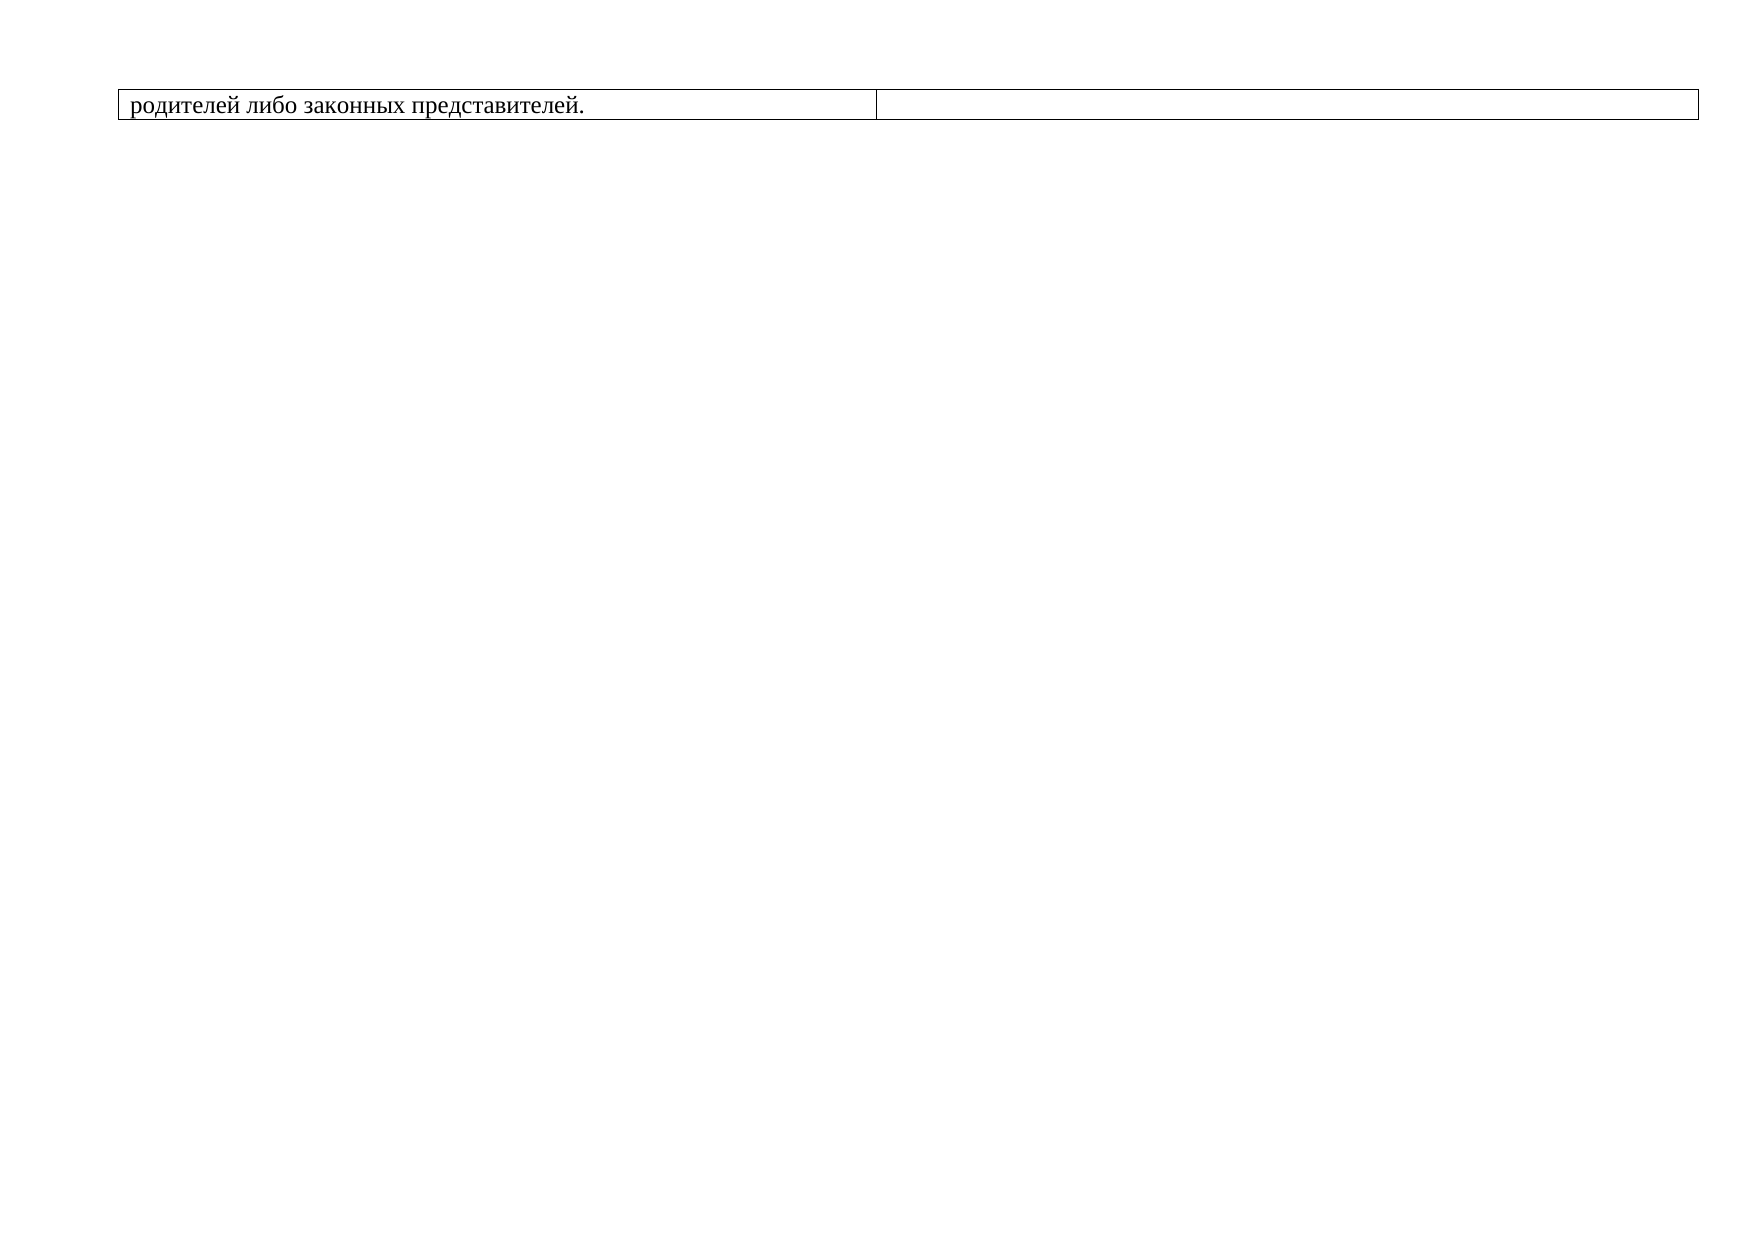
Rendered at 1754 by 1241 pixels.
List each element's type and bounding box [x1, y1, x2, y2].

table_cell [877, 90, 1698, 118]
table_cell [119, 90, 876, 118]
